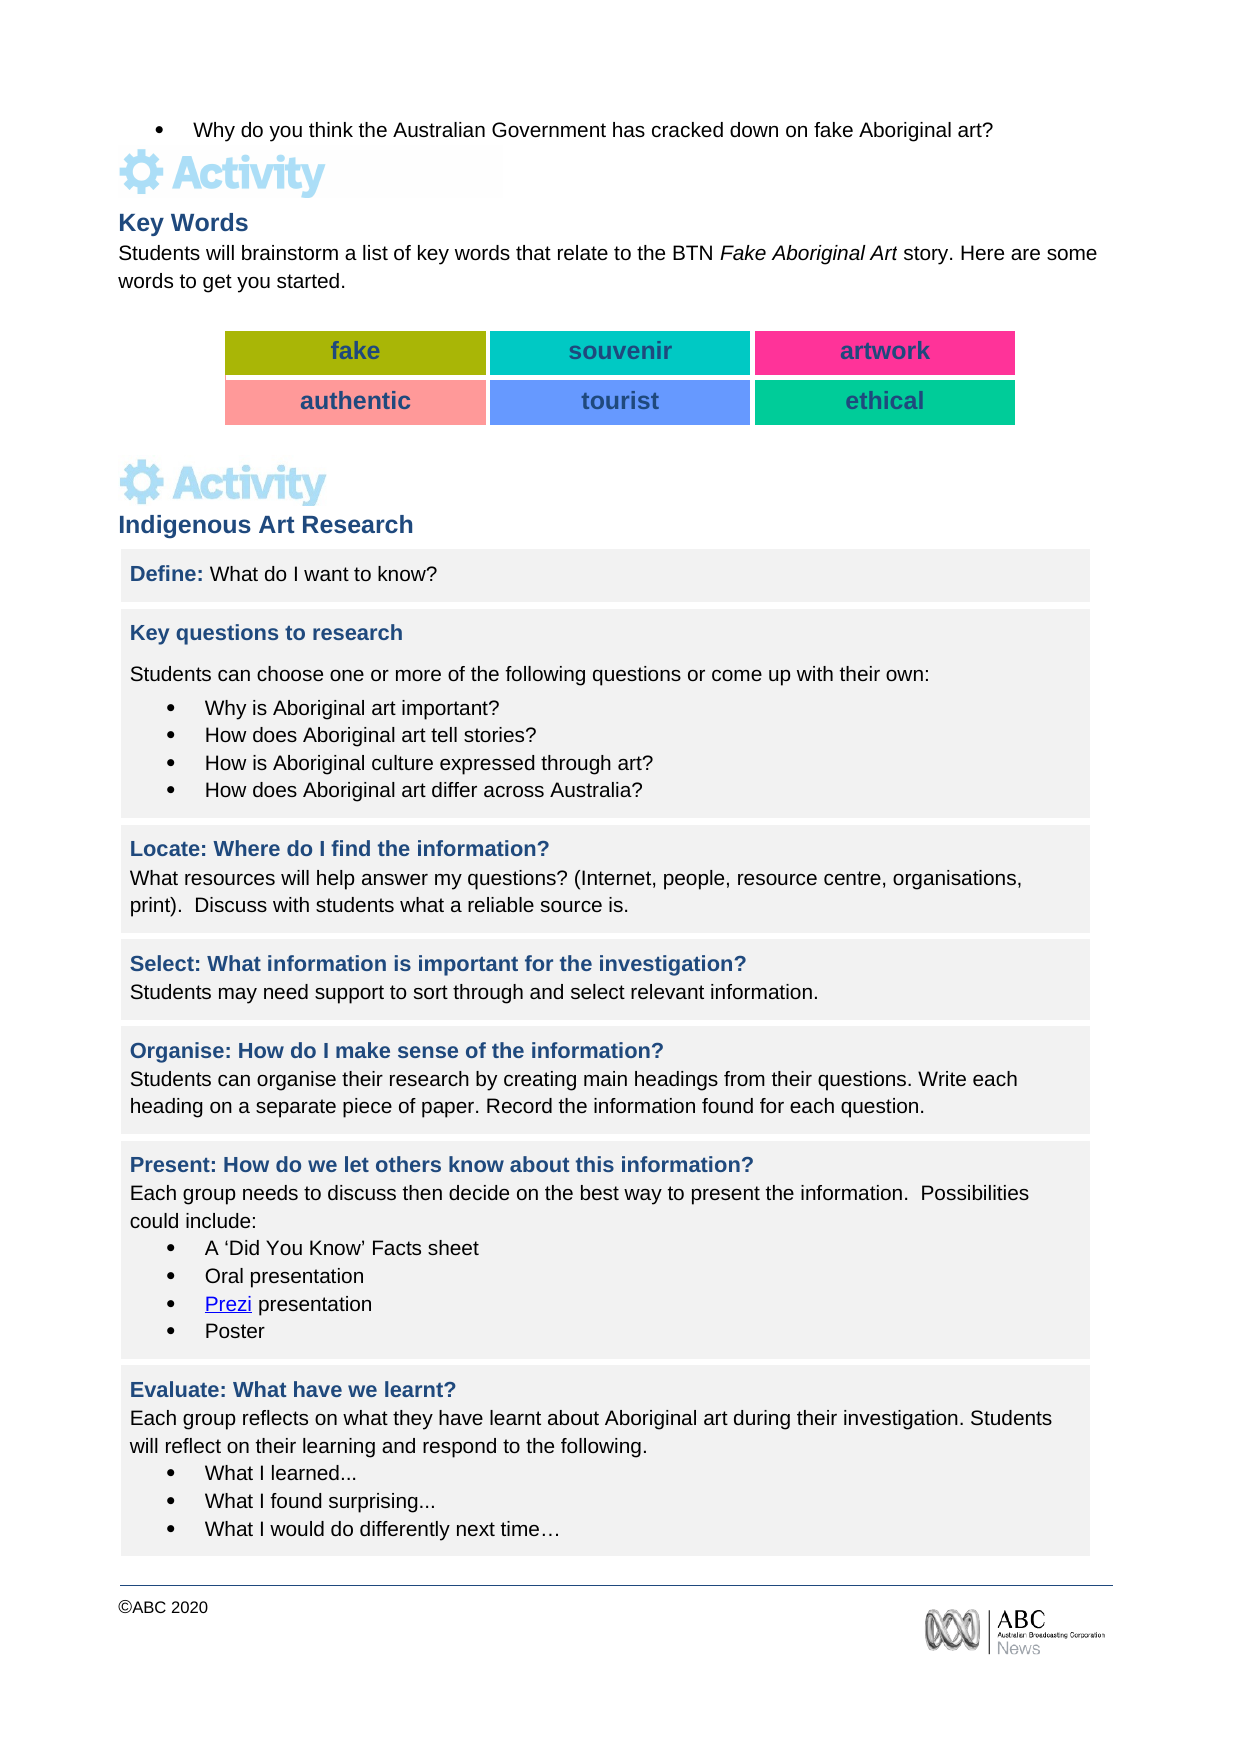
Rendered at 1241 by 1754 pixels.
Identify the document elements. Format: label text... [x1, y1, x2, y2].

picture [118, 455, 439, 506]
table_header souvenir [490, 331, 750, 375]
table_header artwork [755, 331, 1015, 375]
table_cell Evaluate: What have we learnt? Each group reflects on what they have learnt about Aboriginal art during their investigation. Students will reflect on their learning and respond to the following. What I learned... What I found surprising... What I would do differently next time… [121, 1365, 1090, 1556]
table_cell ethical [755, 380, 1015, 425]
text Indigenous Art Research [118, 510, 1122, 539]
table_cell authentic [225, 376, 486, 425]
table_cell Select: What information is important for the investigation? Students may need support to sort through and select relevant information. [121, 939, 1090, 1020]
text Key Words [118, 208, 1122, 237]
table_cell Locate: Where do I find the information? What resources will help answer my questions? (Internet, people, resource centre, organisations, print). Discuss with students what a reliable source is. [121, 825, 1090, 933]
table_cell tourist [490, 380, 750, 425]
table_cell Organise: How do I make sense of the information? Students can organise their research by creating main headings from their questions. Write each heading on a separate piece of paper. Record the information found for each question. [121, 1026, 1090, 1134]
table_header Define: What do I want to know? [121, 549, 1090, 602]
picture [118, 145, 503, 198]
table_cell Key questions to research Students can choose one or more of the following questions or come up with their own: Why is Aboriginal art important? How does Aboriginal art tell stories? How is Aboriginal culture expressed through art? How does Aboriginal art differ across Australia? [121, 609, 1090, 818]
table_header fake [225, 331, 486, 375]
list Why do you think the Australian Government has cracked down on fake Aboriginal art? [156, 118, 1122, 142]
picture [914, 1601, 1121, 1663]
table_cell Present: How do we let others know about this information? Each group needs to discuss then decide on the best way to present the information. Possibilities could include: A ‘Did You Know’ Facts sheet Oral presentation Prezi presentation Poster [121, 1141, 1090, 1359]
text Students will brainstorm a list of key words that relate to the BTN Fake Aboriginal Art story. Here are some words to get you started. [118, 241, 1122, 293]
